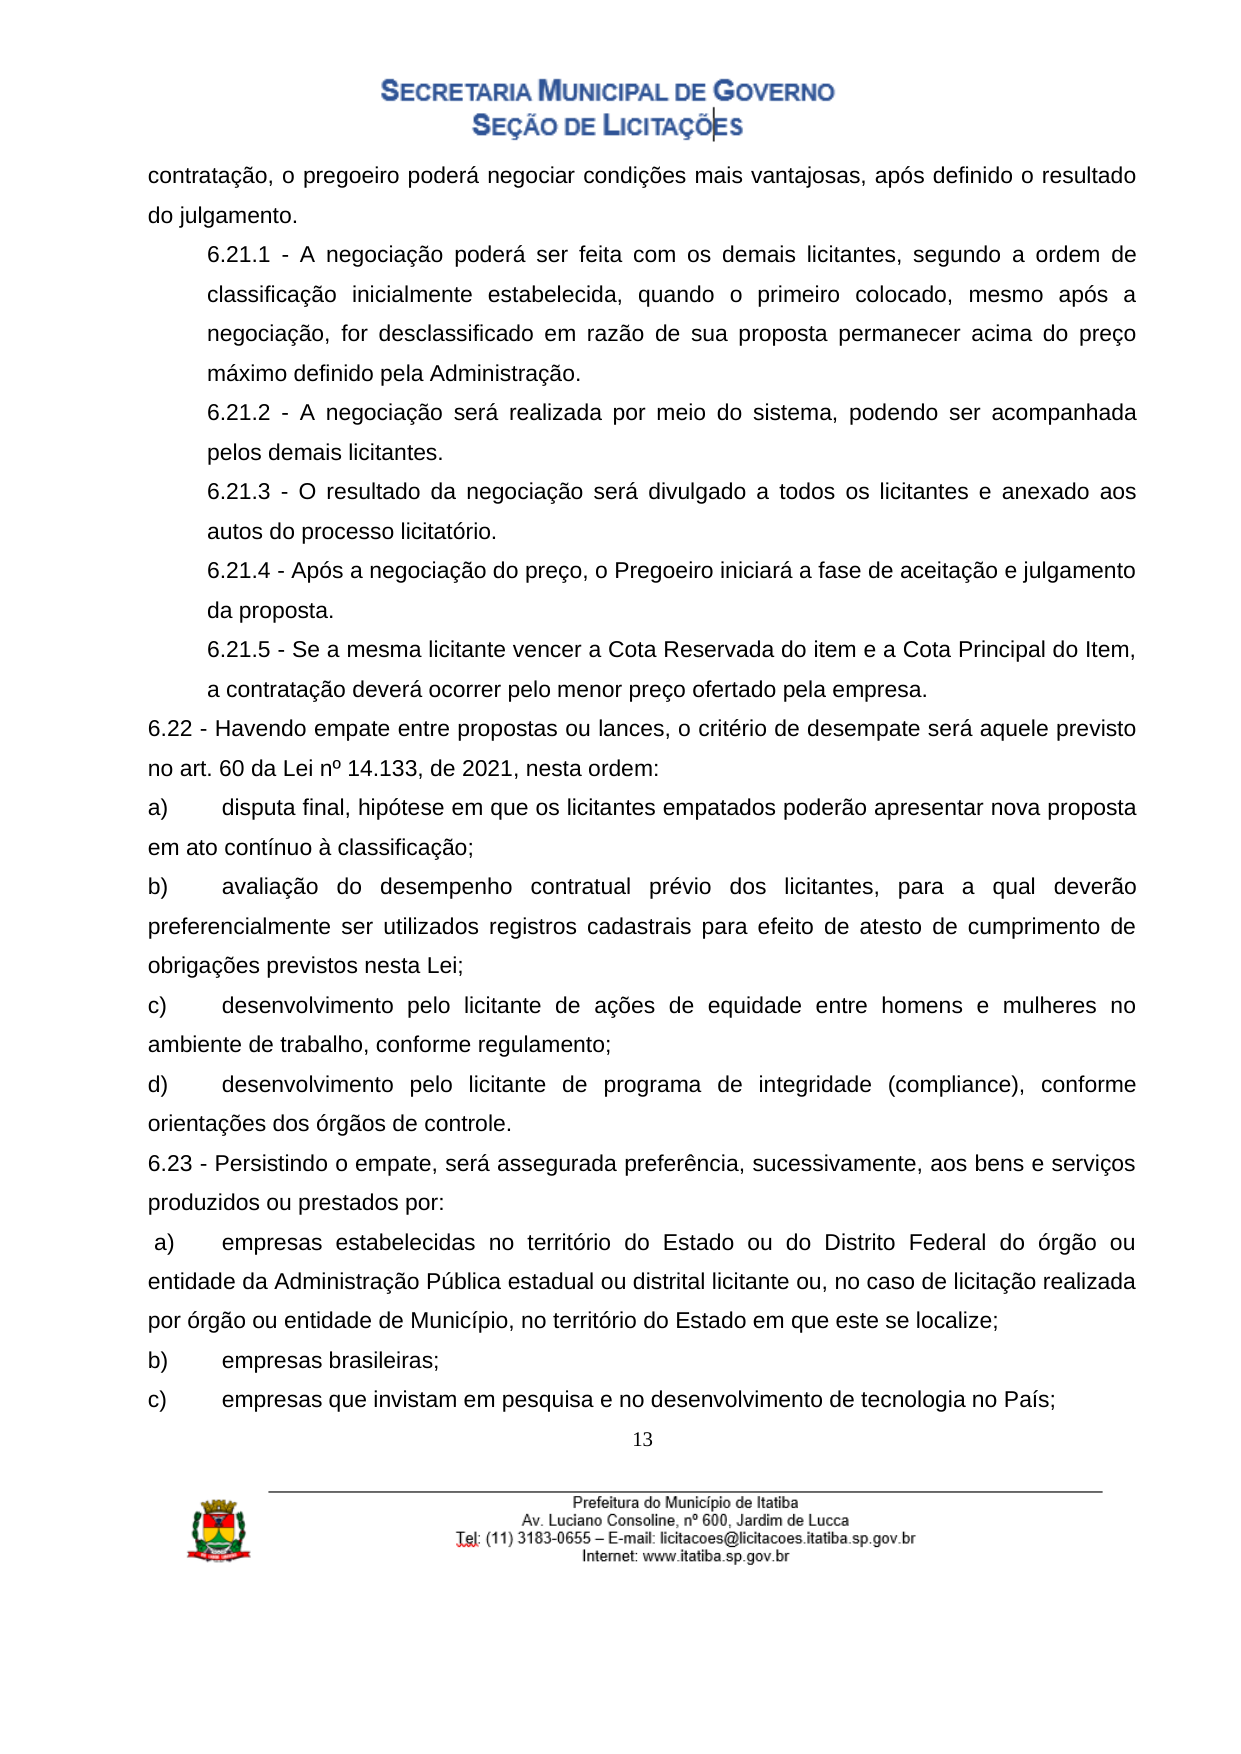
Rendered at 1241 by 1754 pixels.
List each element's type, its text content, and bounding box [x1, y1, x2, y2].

text a) empresas estabelecidas no território do Estado ou do Distrito Federal do órgão ou entidade da Administração Pública estadual ou distrital licitante ou, no caso de licitação realizada por órgão ou entidade de Município, no território do Estado em que este se localize; [148, 1228, 1137, 1334]
text 6.21.4 - Após a negociação do preço, o Pregoeiro iniciará a fase de aceitação e julgamento da proposta. [207, 557, 1137, 623]
text d) desenvolvimento pelo licitante de programa de integridade (compliance), conforme orientações dos órgãos de controle. [148, 1071, 1137, 1136]
text 6.21.5 - Se a mesma licitante vencer a Cota Reservada do item e a Cota Principal do Item, a contratação deverá ocorrer pelo menor preço ofertado pela empresa. [207, 636, 1137, 702]
text 6.22 - Havendo empate entre propostas ou lances, o critério de desempate será aquele previsto no art. 60 da Lei nº 14.133, de 2021, nesta ordem: [148, 715, 1137, 781]
text c) desenvolvimento pelo licitante de ações de equidade entre homens e mulheres no ambiente de trabalho, conforme regulamento; [148, 992, 1137, 1057]
text 6.21.1 - A negociação poderá ser feita com os demais licitantes, segundo a ordem de classificação inicialmente estabelecida, quando o primeiro colocado, mesmo após a negociação, for desclassificado em razão de sua proposta permanecer acima do preço máximo definido pela Administração. [207, 241, 1137, 386]
text a) disputa final, hipótese em que os licitantes empatados poderão apresentar nova proposta em ato contínuo à classificação; [148, 794, 1137, 860]
text 6.23 - Persistindo o empate, será assegurada preferência, sucessivamente, aos bens e serviços produzidos ou prestados por: [148, 1149, 1137, 1215]
text 6.21.3 - O resultado da negociação será divulgado a todos os licitantes e anexado aos autos do processo licitatório. [207, 478, 1137, 544]
text b) empresas brasileiras; [148, 1347, 1137, 1373]
text b) avaliação do desempenho contratual prévio dos licitantes, para a qual deverão preferencialmente ser utilizados registros cadastrais para efeito de atesto de cumprimento de obrigações previstos nesta Lei; [148, 873, 1137, 978]
picture [148, 59, 1034, 148]
picture [148, 1450, 1137, 1591]
text c) empresas que invistam em pesquisa e no desenvolvimento de tecnologia no País; [148, 1386, 1137, 1413]
text 6.21.2 - A negociação será realizada por meio do sistema, podendo ser acompanhada pelos demais licitantes. [207, 399, 1137, 465]
